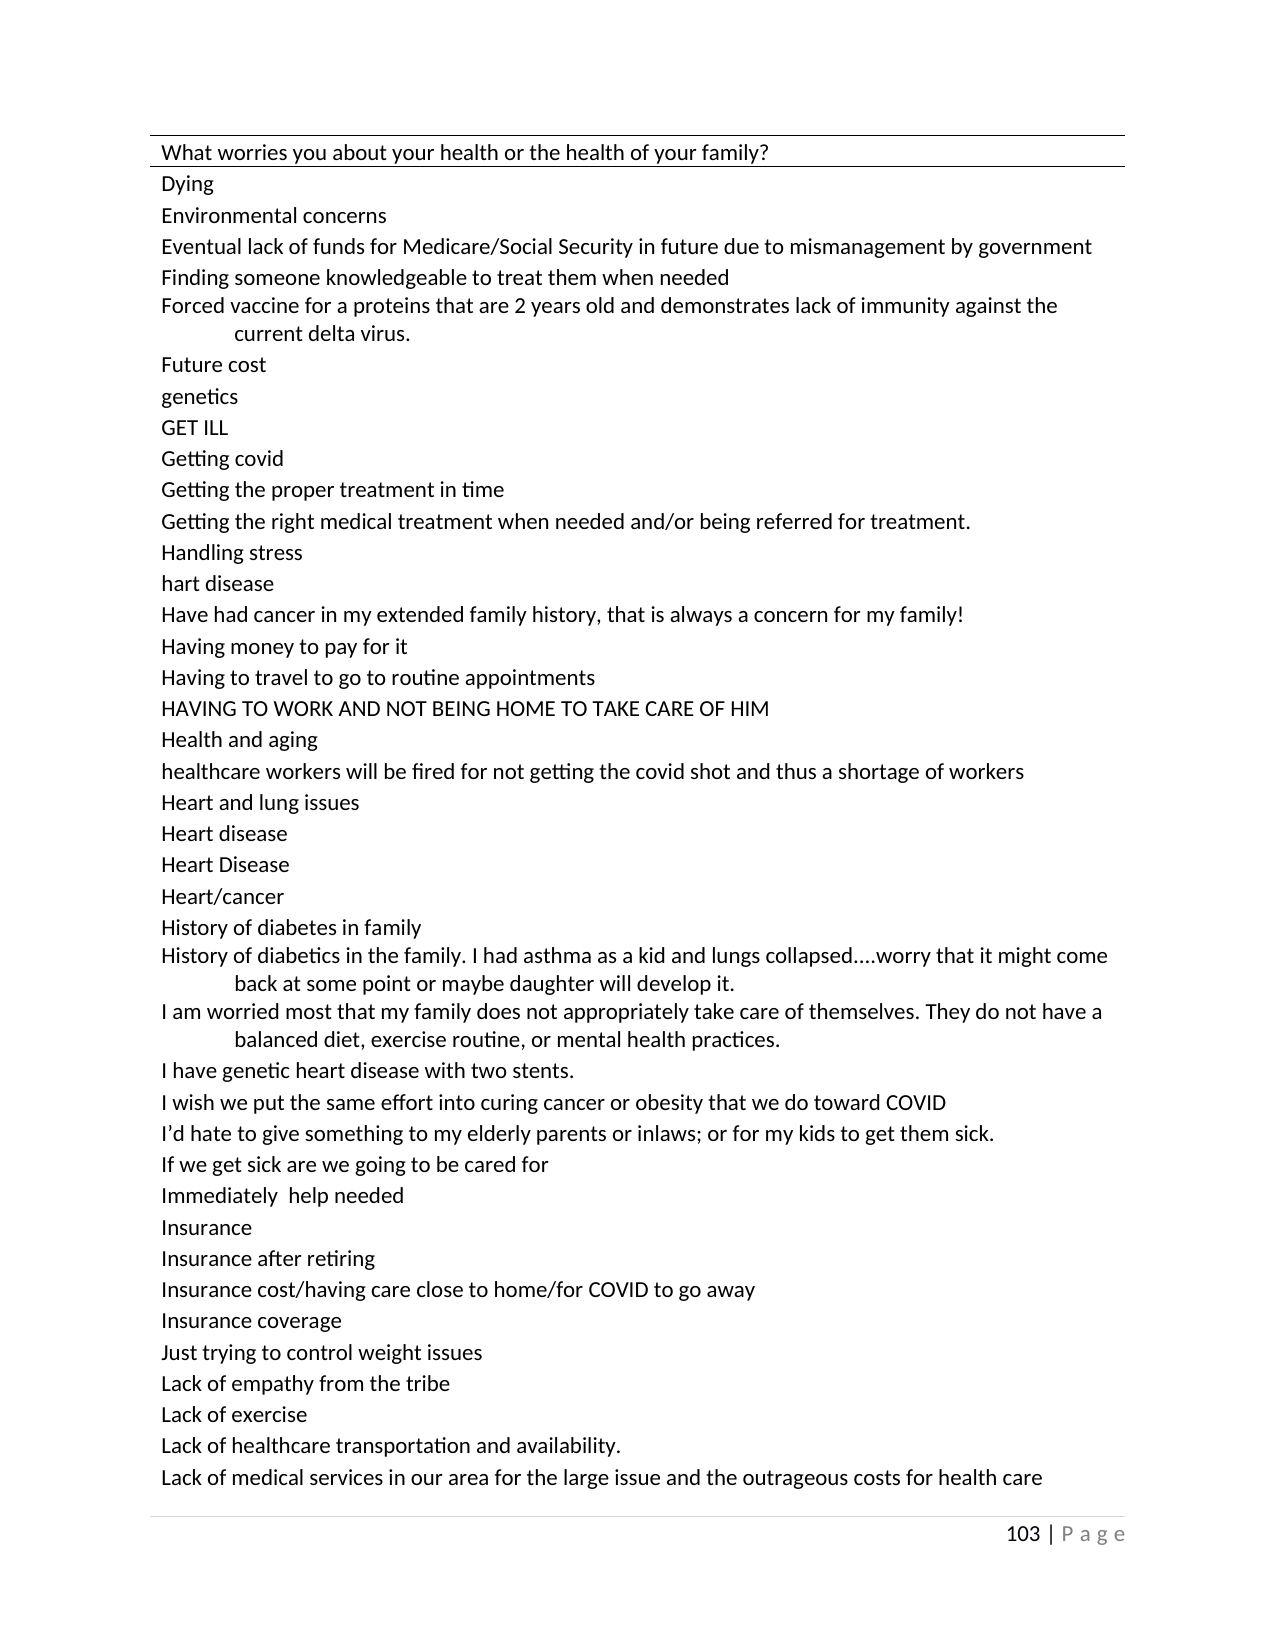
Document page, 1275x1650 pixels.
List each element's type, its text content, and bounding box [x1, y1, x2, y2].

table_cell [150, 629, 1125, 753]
table_cell Eventual lack of funds for Medicare/Social Security in future due to mismanagement by government [150, 229, 1125, 260]
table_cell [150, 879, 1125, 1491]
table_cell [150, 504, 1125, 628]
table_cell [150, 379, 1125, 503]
table_cell Environmental concerns [150, 198, 1125, 229]
table_header What worries you about your health or the health of your family? [150, 136, 1125, 166]
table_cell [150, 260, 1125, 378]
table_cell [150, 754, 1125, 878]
table_cell Dying [150, 167, 1125, 197]
